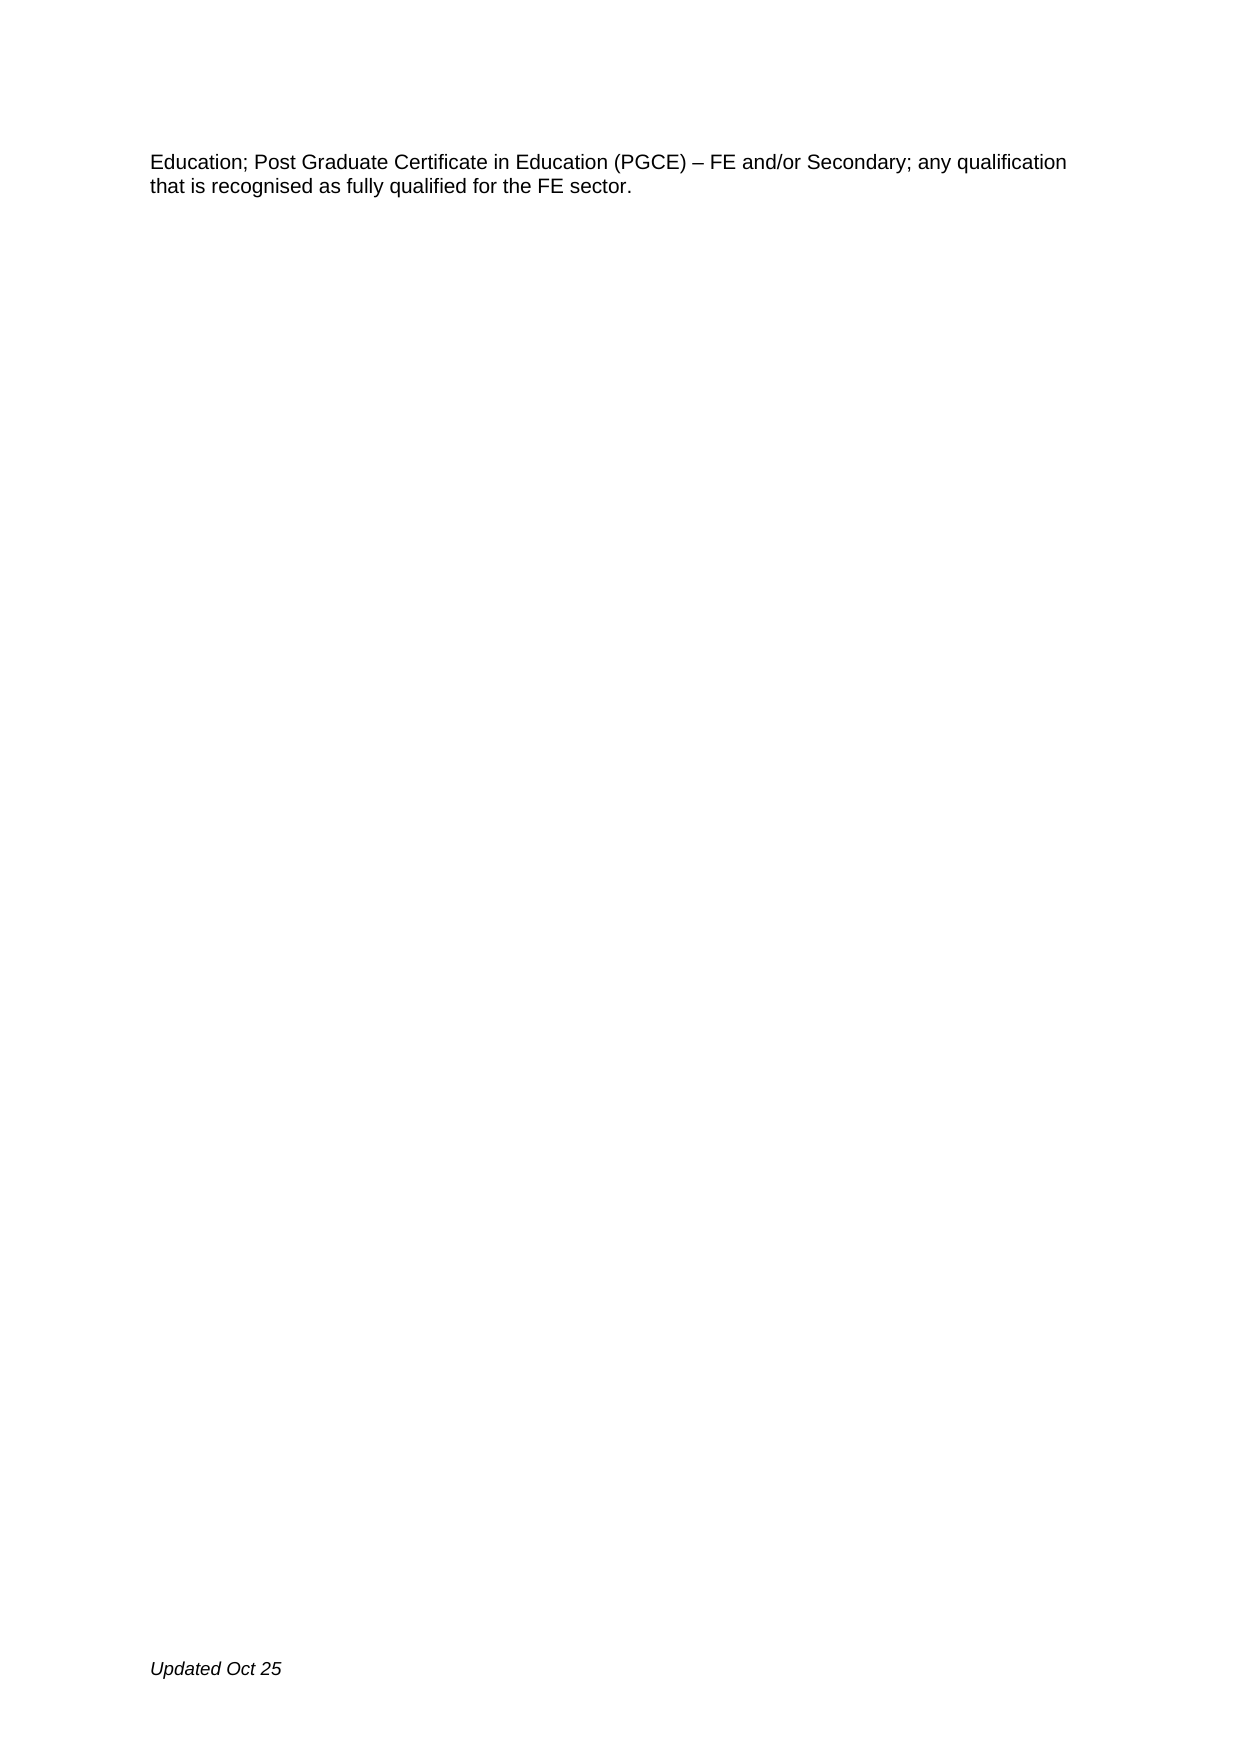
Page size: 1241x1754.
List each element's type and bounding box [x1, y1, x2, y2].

text [150, 150, 1090, 198]
